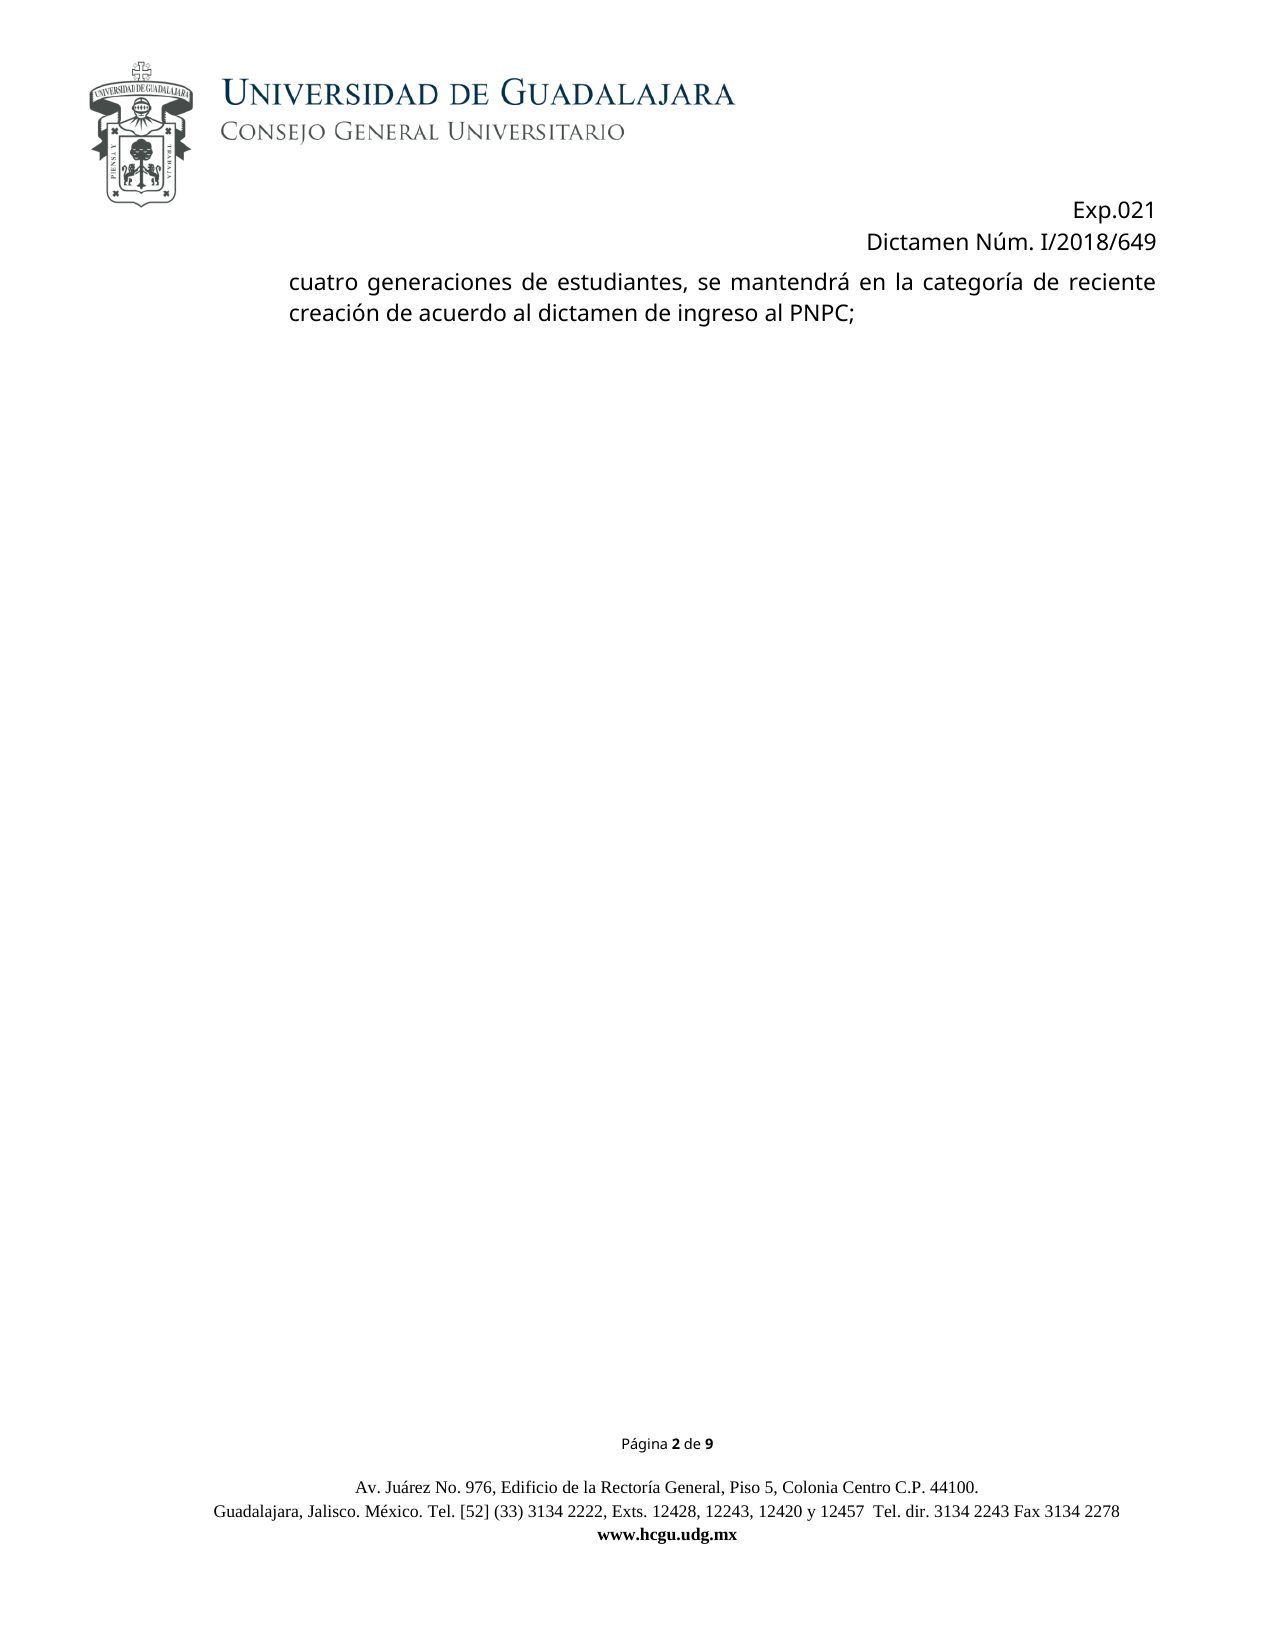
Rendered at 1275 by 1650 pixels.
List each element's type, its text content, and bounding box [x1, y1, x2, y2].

picture [1, 1, 1274, 268]
